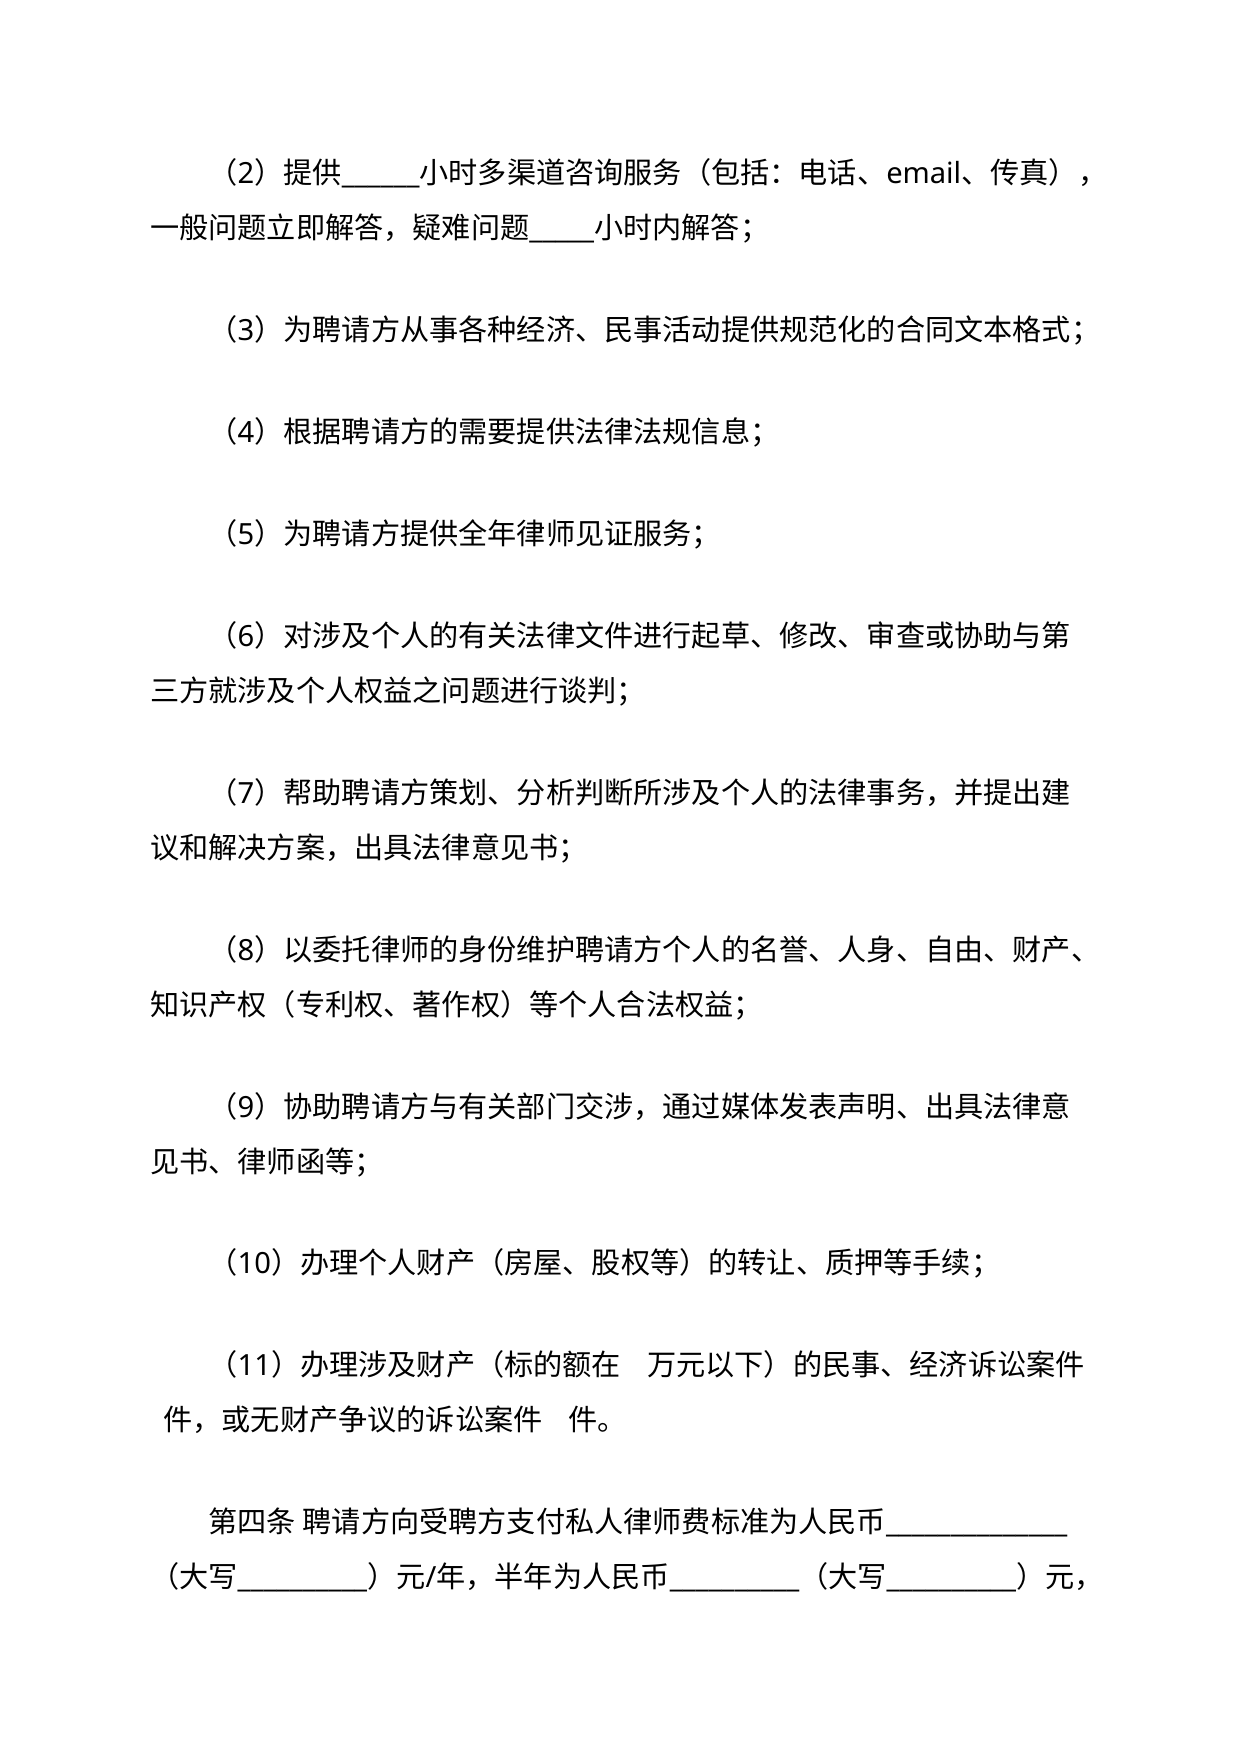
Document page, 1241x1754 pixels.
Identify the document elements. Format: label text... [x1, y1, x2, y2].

text （11）办理涉及财产（标的额在 万元以下）的民事、经济诉讼案件 件，或无财产争议的诉讼案件 件。 [150, 1342, 1090, 1439]
text （4）根据聘请方的需要提供法律法规信息； [150, 409, 1090, 451]
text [150, 1499, 1090, 1596]
text （9）协助聘请方与有关部门交涉，通过媒体发表声明、出具法律意见书、律师函等； [150, 1083, 1090, 1181]
text （10）办理个人财产（房屋、股权等）的转让、质押等手续； [150, 1240, 1090, 1282]
text （8）以委托律师的身份维护聘请方个人的名誉、人身、自由、财产、知识产权（专利权、著作权）等个人合法权益； [150, 926, 1090, 1024]
text （7）帮助聘请方策划、分析判断所涉及个人的法律事务，并提出建议和解决方案，出具法律意见书； [150, 770, 1090, 867]
text （2）提供______小时多渠道咨询服务（包括：电话、email、传真），一般问题立即解答，疑难问题_____小时内解答； [150, 150, 1090, 247]
text （3）为聘请方从事各种经济、民事活动提供规范化的合同文本格式； [150, 307, 1090, 349]
text （5）为聘请方提供全年律师见证服务； [150, 511, 1090, 553]
text （6）对涉及个人的有关法律文件进行起草、修改、审查或协助与第三方就涉及个人权益之问题进行谈判； [150, 613, 1090, 710]
